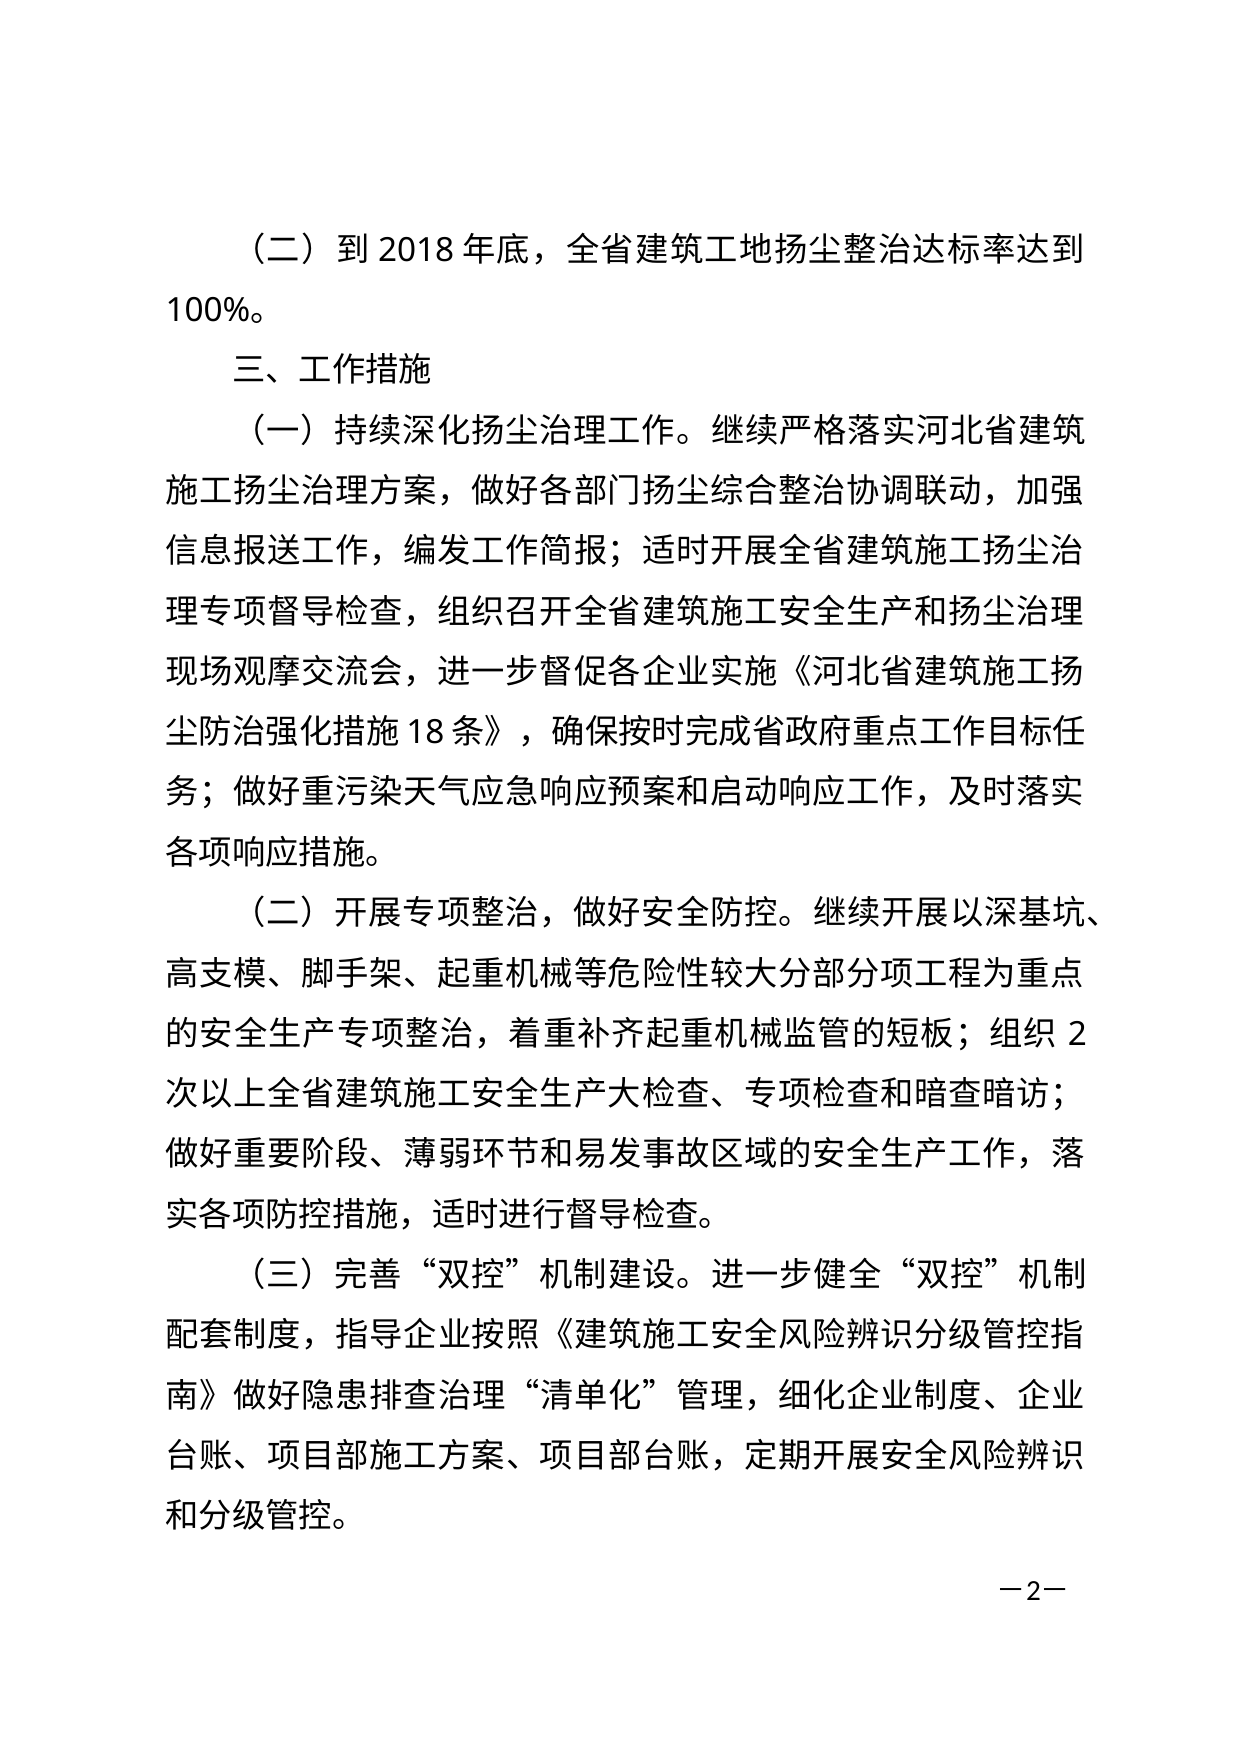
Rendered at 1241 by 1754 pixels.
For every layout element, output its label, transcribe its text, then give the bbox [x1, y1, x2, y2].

text （三）完善“双控”机制建设。进一步健全“双控”机制配套制度，指导企业按照《建筑施工安全风险辨识分级管控指南》做好隐患排查治理“清单化”管理，细化企业制度、企业台账、项目部施工方案、项目部台账，定期开展安全风险辨识和分级管控。 [165, 1242, 1087, 1543]
text 三、工作措施 [165, 337, 1087, 397]
text （二）开展专项整治，做好安全防控。继续开展以深基坑、高支模、脚手架、起重机械等危险性较大分部分项工程为重点的安全生产专项整治，着重补齐起重机械监管的短板；组织2次以上全省建筑施工安全生产大检查、专项检查和暗查暗访；做好重要阶段、薄弱环节和易发事故区域的安全生产工作，落实各项防控措施，适时进行督导检查。 [165, 880, 1087, 1242]
text （二）到2018年底，全省建筑工地扬尘整治达标率达到100%。 [165, 216, 1087, 337]
text （一）持续深化扬尘治理工作。继续严格落实河北省建筑施工扬尘治理方案，做好各部门扬尘综合整治协调联动，加强信息报送工作，编发工作简报；适时开展全省建筑施工扬尘治理专项督导检查，组织召开全省建筑施工安全生产和扬尘治理现场观摩交流会，进一步督促各企业实施《河北省建筑施工扬尘防治强化措施18条》，确保按时完成省政府重点工作目标任务；做好重污染天气应急响应预案和启动响应工作，及时落实各项响应措施。 [165, 397, 1087, 880]
